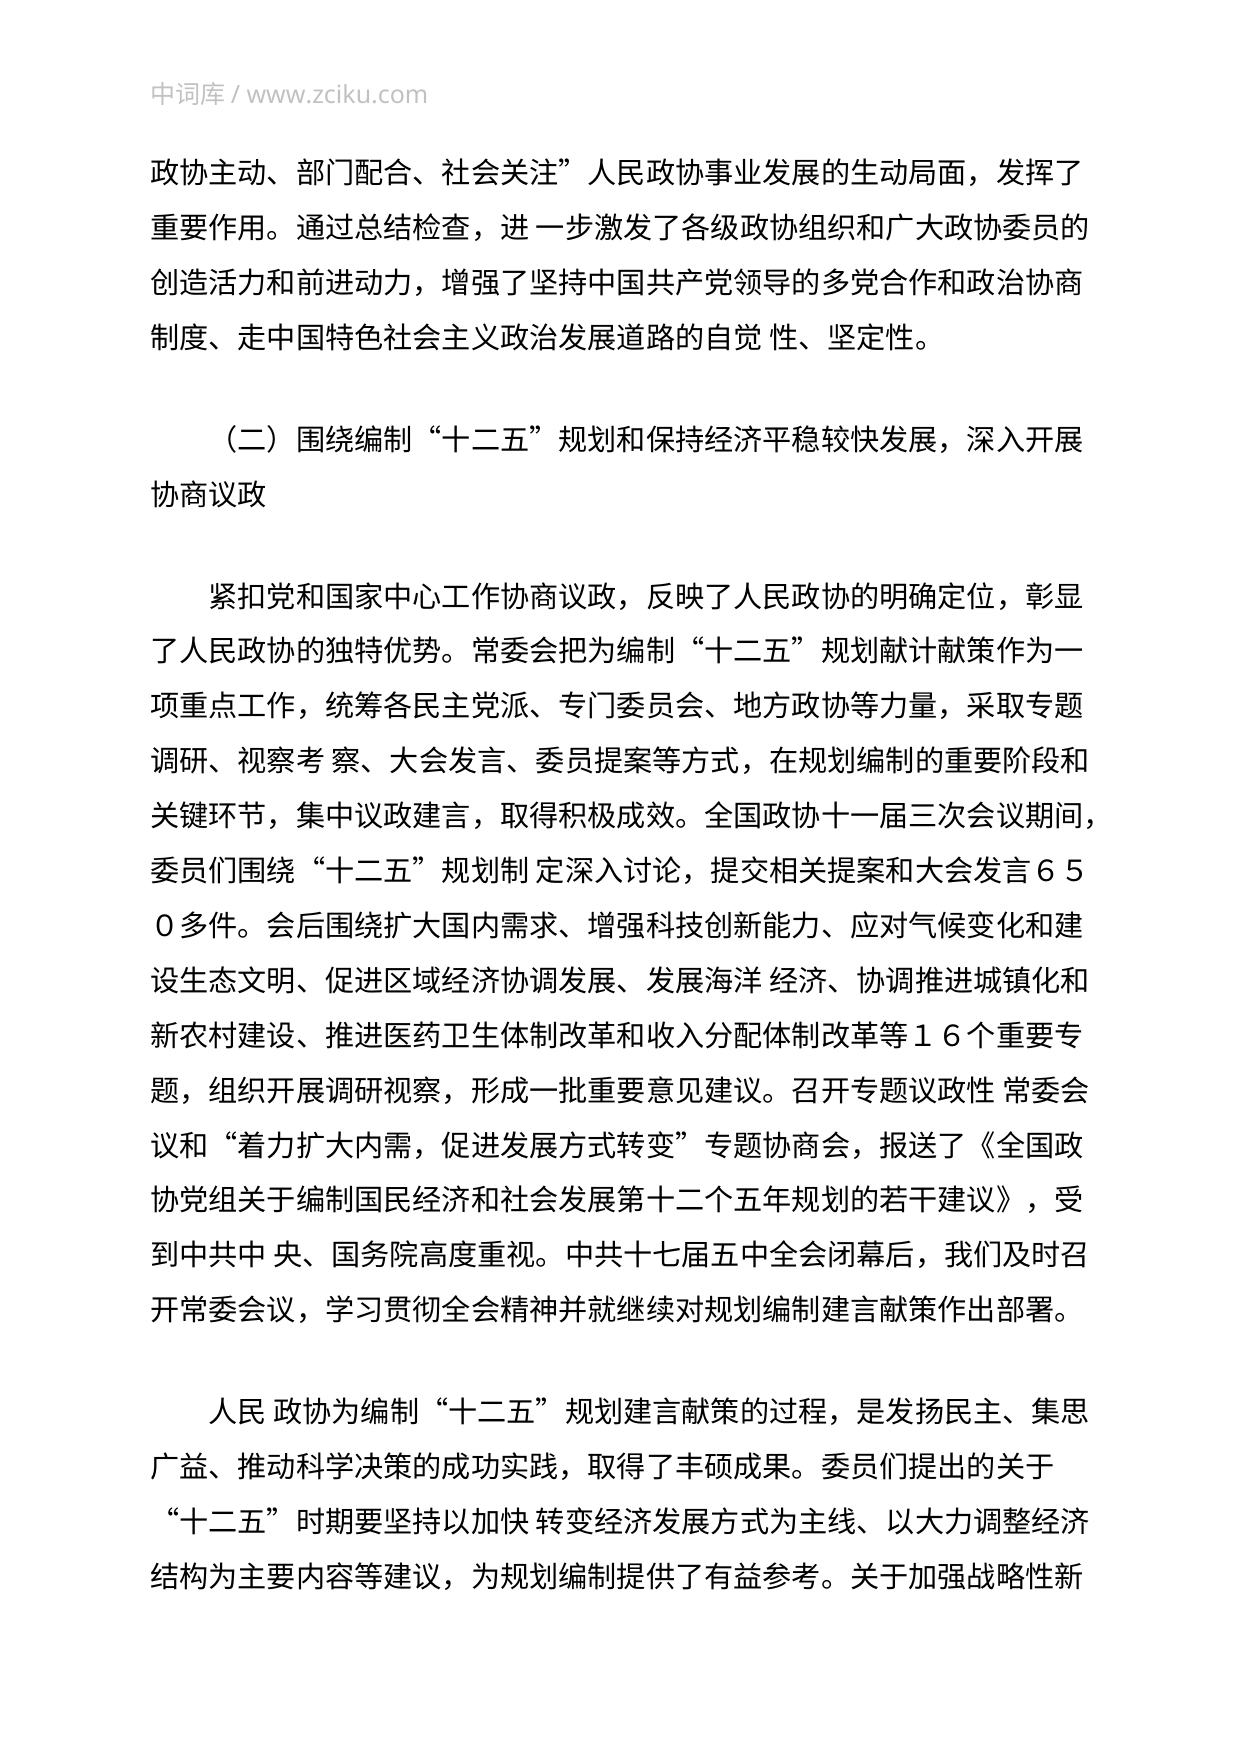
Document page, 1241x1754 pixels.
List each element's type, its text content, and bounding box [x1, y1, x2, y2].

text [150, 1388, 1090, 1596]
text 紧扣党和国家中心工作协商议政，反映了人民政协的明确定位，彰显了人民政协的独特优势。常委会把为编制“十二五”规划献计献策作为一项重点工作，统筹各民主党派、专门委员会、地方政协等力量，采取专题调研、视察考 察、大会发言、委员提案等方式，在规划编制的重要阶段和关键环节，集中议政建言，取得积极成效。全国政协十一届三次会议期间，委员们围绕“十二五”规划制 定深入讨论，提交相关提案和大会发言６５０多件。会后围绕扩大国内需求、增强科技创新能力、应对气候变化和建设生态文明、促进区域经济协调发展、发展海洋 经济、协调推进城镇化和新农村建设、推进医药卫生体制改革和收入分配体制改革等１６个重要专题，组织开展调研视察，形成一批重要意见建议。召开专题议政性 常委会议和“着力扩大内需，促进发展方式转变”专题协商会，报送了《全国政协党组关于编制国民经济和社会发展第十二个五年规划的若干建议》，受到中共中 央、国务院高度重视。中共十七届五中全会闭幕后，我们及时召开常委会议，学习贯彻全会精神并就继续对规划编制建言献策作出部署。 [150, 573, 1090, 1329]
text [150, 150, 1090, 357]
text （二）围绕编制“十二五”规划和保持经济平稳较快发展，深入开展协商议政 [150, 416, 1090, 514]
